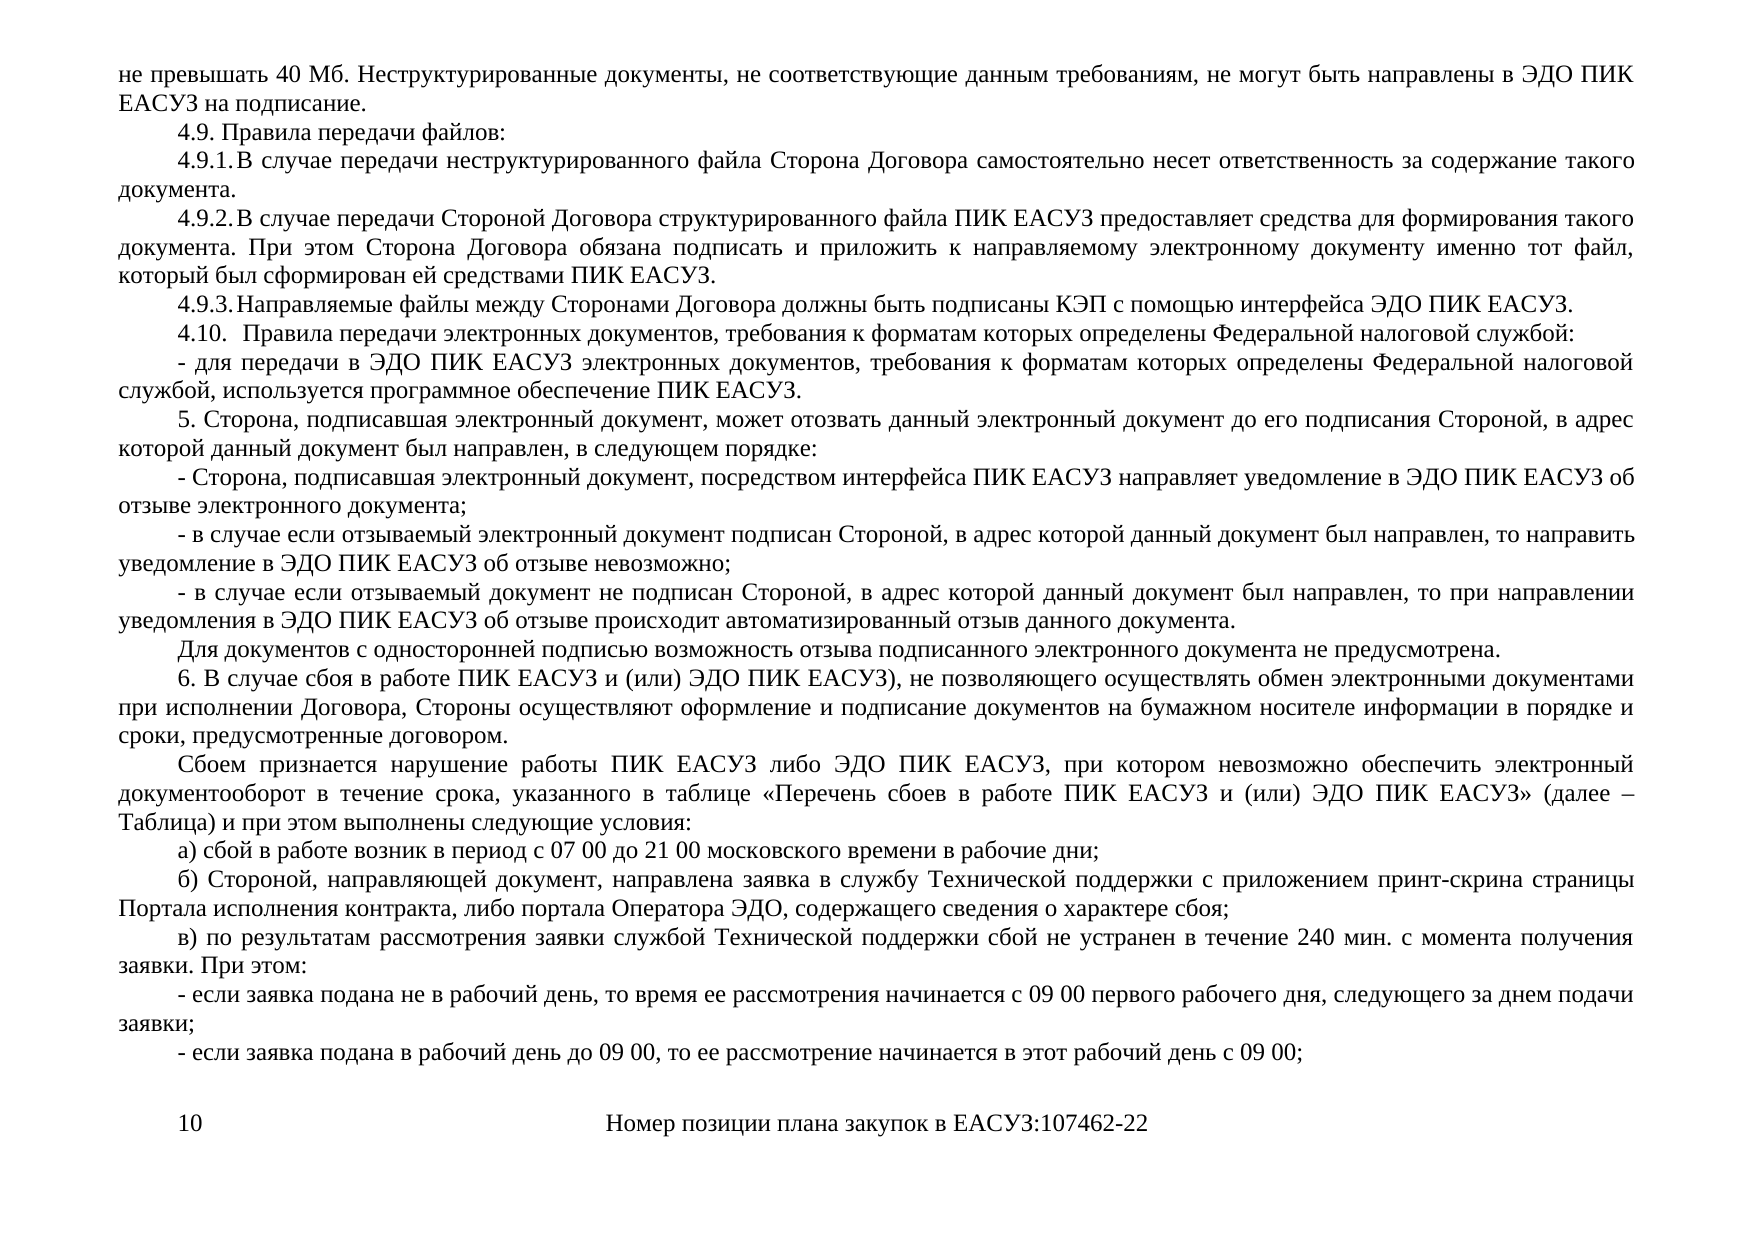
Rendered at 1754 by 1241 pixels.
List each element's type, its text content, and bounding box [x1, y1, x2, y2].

list Сбоем признается нарушение работы ПИК ЕАСУЗ либо ЭДО ПИК ЕАСУЗ, при котором невозможно обеспечить электронный документооборот в течение срока, указанного в таблице «Перечень сбоев в работе ПИК ЕАСУЗ и (или) ЭДО ПИК ЕАСУЗ» (далее – Таблица) и при этом выполнены следующие условия: [118, 749, 1636, 835]
list 4.9.3. Направляемые файлы между Сторонами Договора должны быть подписаны КЭП с помощью интерфейса ЭДО ПИК ЕАСУЗ. [118, 289, 1636, 318]
list в) по результатам рассмотрения заявки службой Технической поддержки сбой не устранен в течение 240 мин. с момента получения заявки. При этом: [118, 922, 1636, 979]
list 5. Сторона, подписавшая электронный документ, может отозвать данный электронный документ до его подписания Стороной, в адрес которой данный документ был направлен, в следующем порядке: [118, 404, 1636, 462]
list - если заявка подана не в рабочий день, то время ее рассмотрения начинается с 09 00 первого рабочего дня, следующего за днем подачи заявки; [118, 979, 1636, 1037]
list - в случае если отзываемый электронный документ подписан Стороной, в адрес которой данный документ был направлен, то направить уведомление в ЭДО ПИК ЕАСУЗ об отзыве невозможно; [118, 519, 1636, 577]
list - Сторона, подписавшая электронный документ, посредством интерфейса ПИК ЕАСУЗ направляет уведомление в ЭДО ПИК ЕАСУЗ об отзыве электронного документа; [118, 462, 1636, 519]
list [118, 59, 1636, 117]
list 6. В случае сбоя в работе ПИК ЕАСУЗ и (или) ЭДО ПИК ЕАСУЗ), не позволяющего осуществлять обмен электронными документами при исполнении Договора, Стороны осуществляют оформление и подписание документов на бумажном носителе информации в порядке и сроки, предусмотренные договором. [118, 663, 1636, 749]
list 4.9.2. В случае передачи Стороной Договора структурированного файла ПИК ЕАСУЗ предоставляет средства для формирования такого документа. При этом Сторона Договора обязана подписать и приложить к направляемому электронному документу именно тот файл, который был сформирован ей средствами ПИК ЕАСУЗ. [118, 203, 1636, 289]
list Для документов с односторонней подписью возможность отзыва подписанного электронного документа не предусмотрена. [118, 634, 1636, 663]
list 4.9.1. В случае передачи неструктурированного файла Сторона Договора самостоятельно несет ответственность за содержание такого документа. [118, 145, 1636, 203]
list - если заявка подана в рабочий день до 09 00, то ее рассмотрение начинается в этот рабочий день с 09 00; [118, 1037, 1636, 1065]
list - для передачи в ЭДО ПИК ЕАСУЗ электронных документов, требования к форматам которых определены Федеральной налоговой службой, используется программное обеспечение ПИК ЕАСУЗ. [118, 347, 1636, 404]
list 4.10. Правила передачи электронных документов, требования к форматам которых определены Федеральной налоговой службой: [118, 318, 1636, 347]
list 4.9. Правила передачи файлов: [118, 117, 1636, 145]
list а) сбой в работе возник в период с 07 00 до 21 00 московского времени в рабочие дни; [118, 835, 1636, 864]
list - в случае если отзываемый документ не подписан Стороной, в адрес которой данный документ был направлен, то при направлении уведомления в ЭДО ПИК ЕАСУЗ об отзыве происходит автоматизированный отзыв данного документа. [118, 577, 1636, 634]
list б) Стороной, направляющей документ, направлена заявка в службу Технической поддержки с приложением принт-скрина страницы Портала исполнения контракта, либо портала Оператора ЭДО, содержащего сведения о характере сбоя; [118, 864, 1636, 922]
